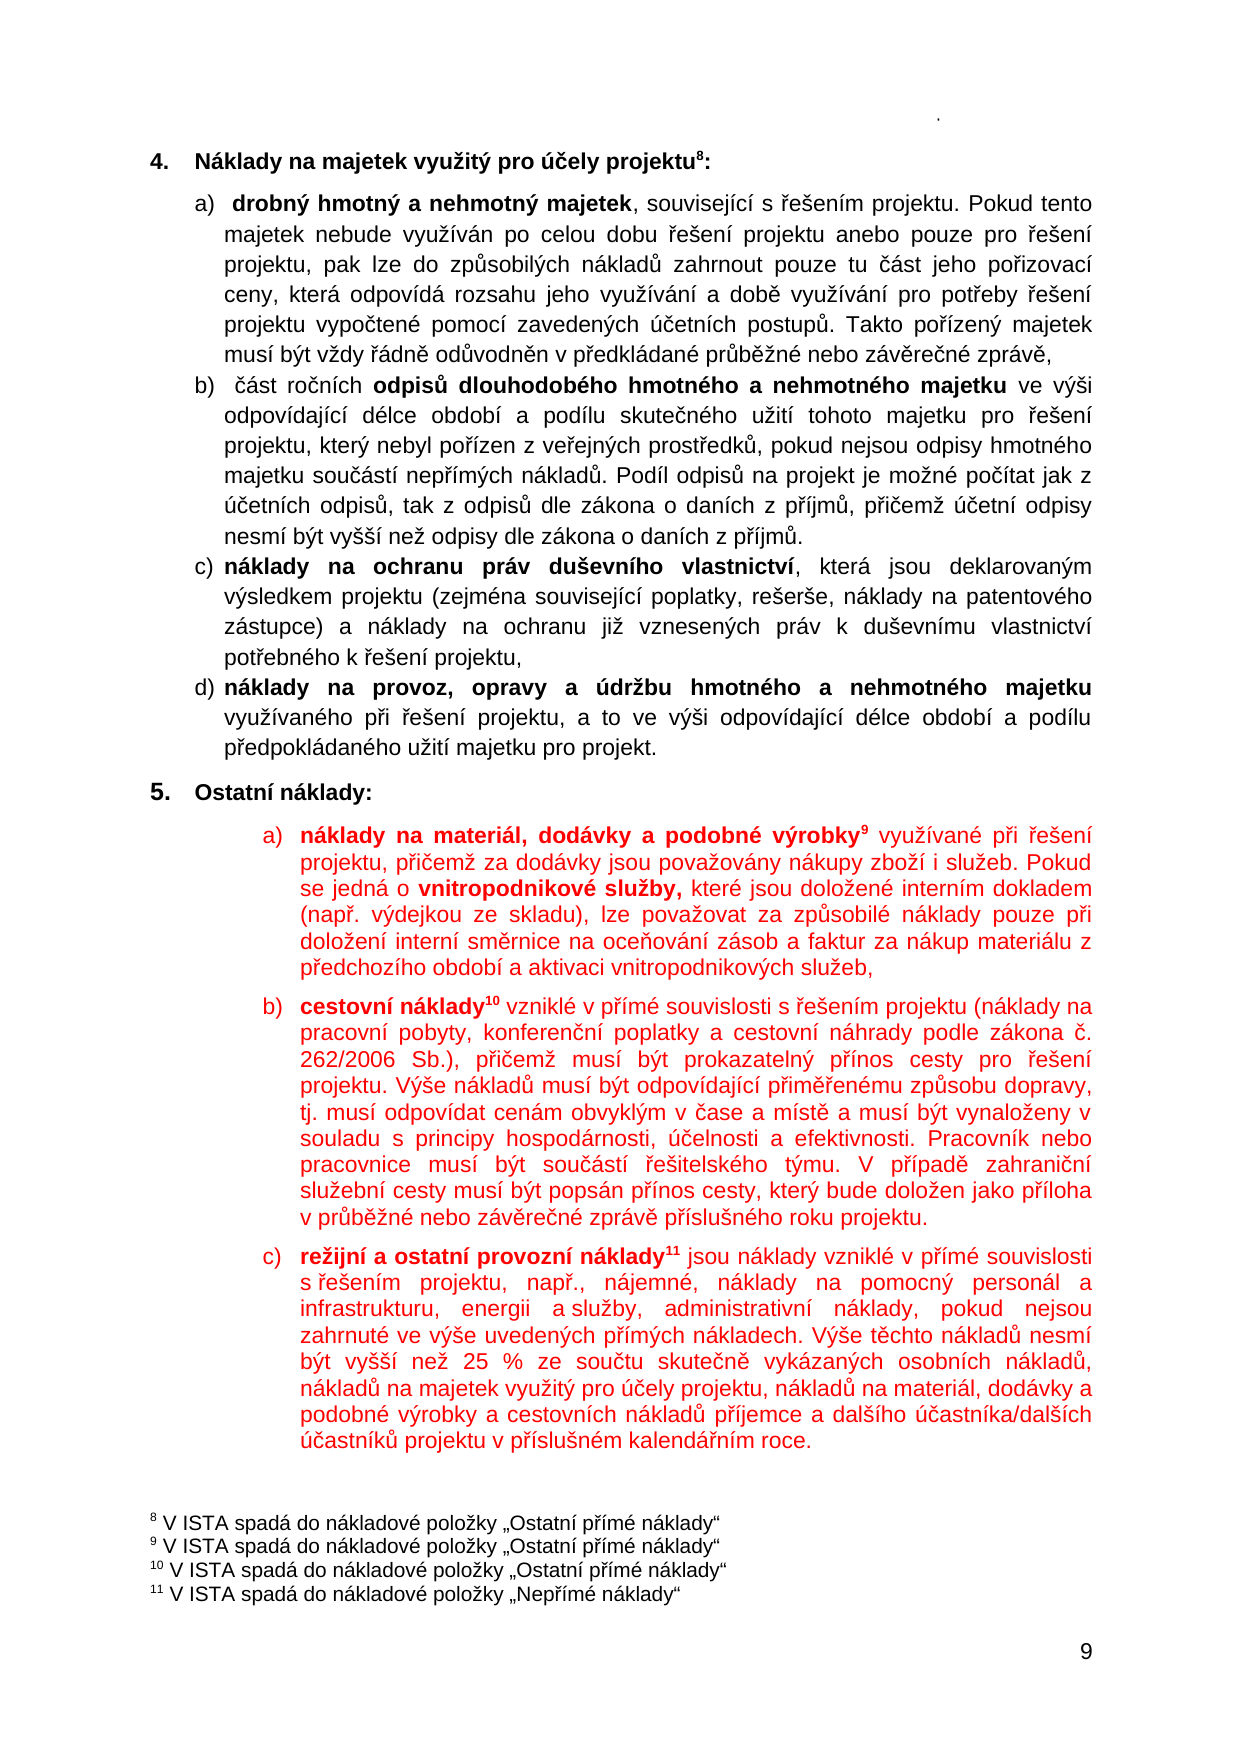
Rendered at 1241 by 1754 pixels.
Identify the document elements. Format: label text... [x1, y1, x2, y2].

list náklady na ochranu práv duševního vlastnictví, která jsou deklarovaným výsledkem projektu (zejména související poplatky, rešerše, náklady na patentového zástupce) a náklady na ochranu již vznesených práv k duševnímu vlastnictví potřebného k řešení projektu, [194, 553, 1092, 670]
list část ročních odpisů dlouhodobého hmotného a nehmotného majetku ve výši odpovídající délce období a podílu skutečného užití tohoto majetku pro řešení projektu, který nebyl pořízen z veřejných prostředků, pokud nejsou odpisy hmotného majetku součástí nepřímých nákladů. Podíl odpisů na projekt je možné počítat jak z účetních odpisů, tak z odpisů dle zákona o daních z příjmů, přičemž účetní odpisy nesmí být vyšší než odpisy dle zákona o daních z příjmů. [194, 372, 1092, 549]
list Náklady na majetek využitý pro účely projektu: [150, 148, 1092, 174]
list cestovní náklady vzniklé v přímé souvislosti s řešením projektu (náklady na pracovní pobyty, konferenční poplatky a cestovní náhrady podle zákona č. 262/2006 Sb.), přičemž musí být prokazatelný přínos cesty pro řešení projektu. Výše nákladů musí být odpovídající přiměřenému způsobu dopravy, tj. musí odpovídat cenám obvyklým v čase a místě a musí být vynaloženy v souladu s principy hospodárnosti, účelnosti a efektivnosti. Pracovník nebo pracovnice musí být součástí řešitelského týmu. V případě zahraniční služební cesty musí být popsán přínos cesty, který bude doložen jako příloha v průběžné nebo závěrečné zprávě příslušného roku projektu. [262, 993, 1092, 1230]
list náklady na materiál, dodávky a podobné výrobky využívané při řešení projektu, přičemž za dodávky jsou považovány nákupy zboží i služeb. Pokud se jedná o vnitropodnikové služby, které jsou doložené interním dokladem (např. výdejkou ze skladu), lze považovat za způsobilé náklady pouze při doložení interní směrnice na oceňování zásob a faktur za nákup materiálu z předchozího období a aktivaci vnitropodnikových služeb, [262, 822, 1092, 981]
list náklady na provoz, opravy a údržbu hmotného a nehmotného majetku využívaného při řešení projektu, a to ve výši odpovídající délce období a podílu předpokládaného užití majetku pro projekt. [194, 674, 1092, 761]
list drobný hmotný a nehmotný majetek, související s řešením projektu. Pokud tento majetek nebude využíván po celou dobu řešení projektu anebo pouze pro řešení projektu, pak lze do způsobilých nákladů zahrnout pouze tu část jeho pořizovací ceny, která odpovídá rozsahu jeho využívání a době využívání pro potřeby řešení projektu vypočtené pomocí zavedených účetních postupů. Takto pořízený majetek musí být vždy řádně odůvodněn v předkládané průběžné nebo závěrečné zprávě, [194, 190, 1092, 368]
list režijní a ostatní provozní náklady jsou náklady vzniklé v přímé souvislosti s řešením projektu, např., nájemné, náklady na pomocný personál a infrastrukturu, energii a služby, administrativní náklady, pokud nejsou zahrnuté ve výše uvedených přímých nákladech. Výše těchto nákladů nesmí být vyšší než 25 % ze součtu skutečně vykázaných osobních nákladů, nákladů na majetek využitý pro účely projektu, nákladů na materiál, dodávky a podobné výrobky a cestovních nákladů příjemce a dalšího účastníka/dalších účastníků projektu v příslušném kalendářním roce. [262, 1243, 1092, 1453]
list Ostatní náklady: [150, 777, 1092, 806]
